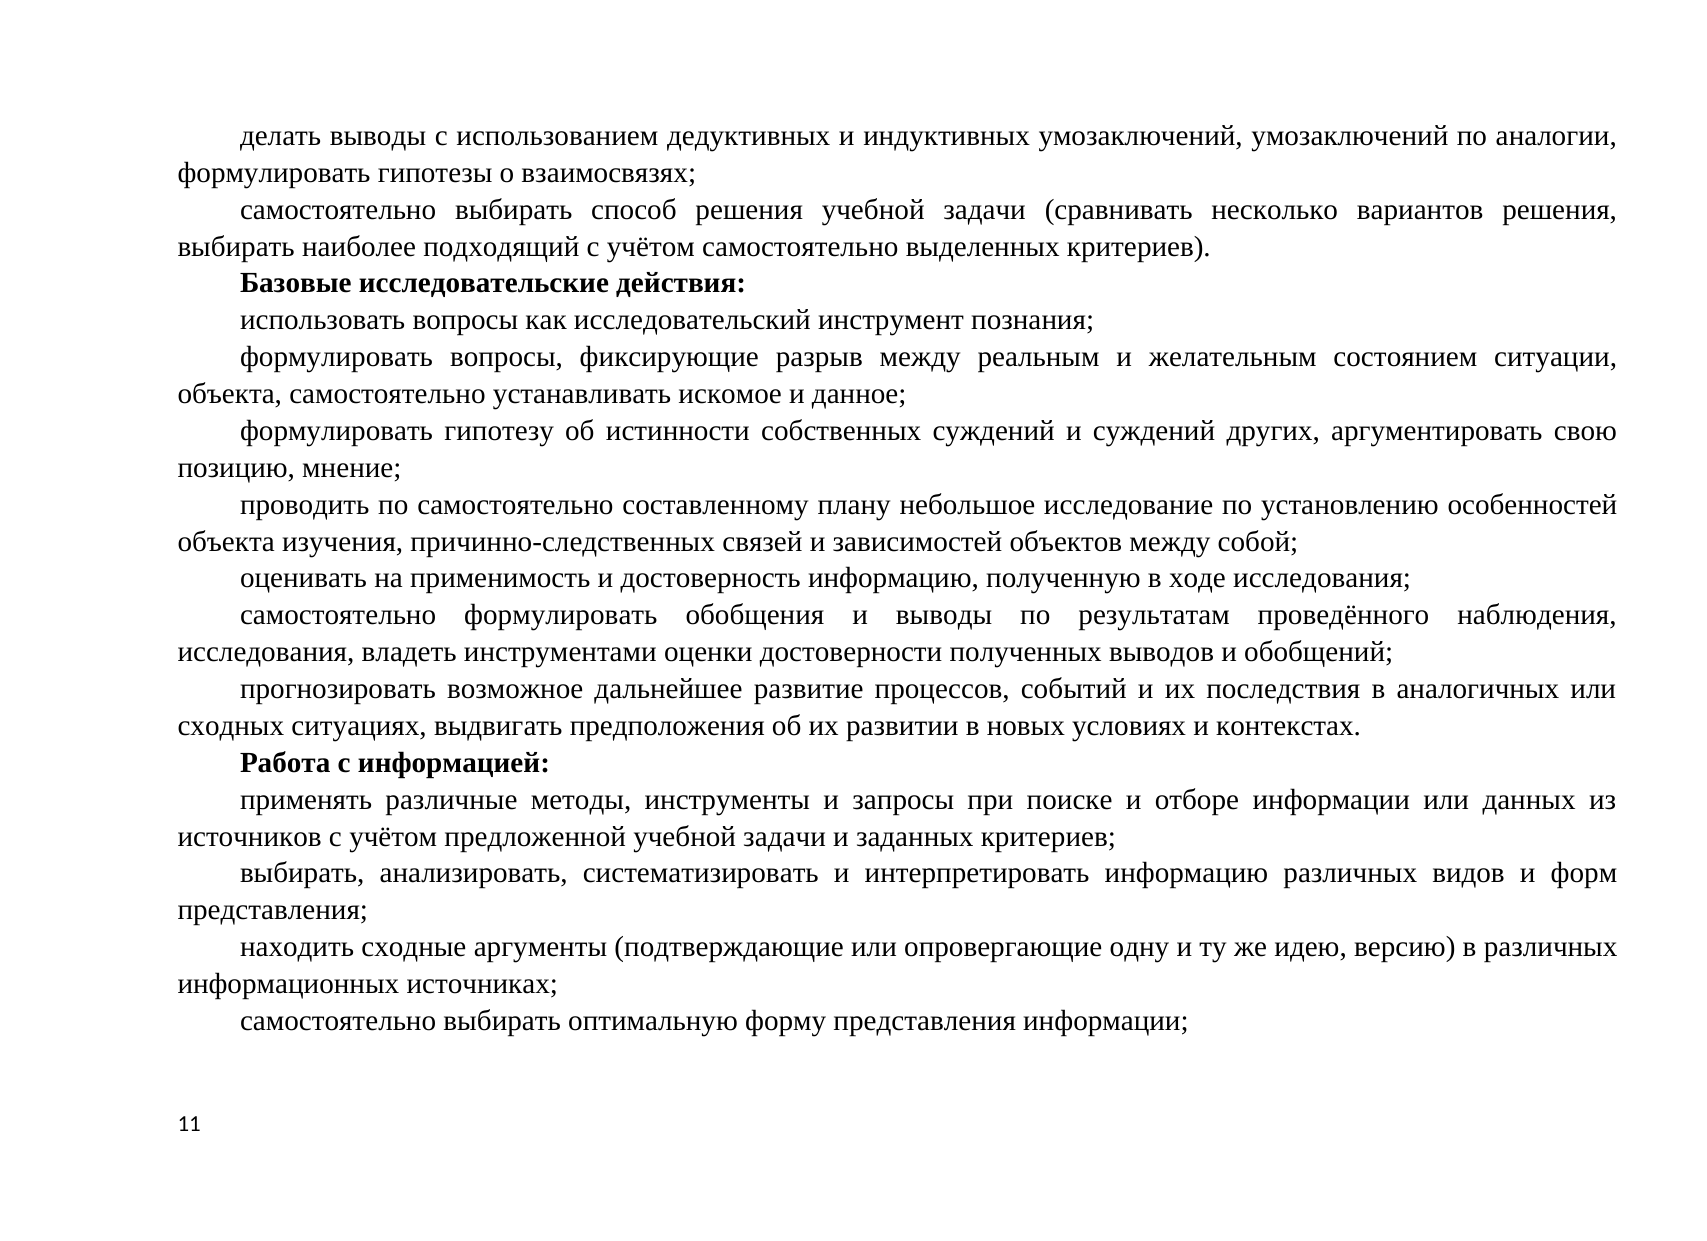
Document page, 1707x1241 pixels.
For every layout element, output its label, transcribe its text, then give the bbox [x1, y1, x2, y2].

text использовать вопросы как исследовательский инструмент познания; [177, 302, 1618, 336]
text формулировать гипотезу об истинности собственных суждений и суждений других, аргументировать свою позицию, мнение; [177, 413, 1618, 483]
text Работа с информацией: [177, 745, 1618, 778]
text Базовые исследовательские действия: [177, 266, 1618, 299]
text выбирать, анализировать, систематизировать и интерпретировать информацию различных видов и форм представления; [177, 856, 1618, 926]
text самостоятельно выбирать оптимальную форму представления информации; [177, 1003, 1618, 1037]
text оценивать на применимость и достоверность информацию, полученную в ходе исследования; [177, 561, 1618, 594]
text прогнозировать возможное дальнейшее развитие процессов, событий и их последствия в аналогичных или сходных ситуациях, выдвигать предположения об их развитии в новых условиях и контекстах. [177, 671, 1618, 742]
text формулировать вопросы, фиксирующие разрыв между реальным и желательным состоянием ситуации, объекта, самостоятельно устанавливать искомое и данное; [177, 339, 1618, 410]
text делать выводы с использованием дедуктивных и индуктивных умозаключений, умозаключений по аналогии, формулировать гипотезы о взаимосвязях; [177, 118, 1618, 188]
text проводить по самостоятельно составленному плану небольшое исследование по установлению особенностей объекта изучения, причинно-следственных связей и зависимостей объектов между собой; [177, 487, 1618, 557]
text применять различные методы, инструменты и запросы при поиске и отборе информации или данных из источников с учётом предложенной учебной задачи и заданных критериев; [177, 782, 1618, 852]
text находить сходные аргументы (подтверждающие или опровергающие одну и ту же идею, версию) в различных информационных источниках; [177, 929, 1618, 1000]
text самостоятельно формулировать обобщения и выводы по результатам проведённого наблюдения, исследования, владеть инструментами оценки достоверности полученных выводов и обобщений; [177, 597, 1618, 668]
text самостоятельно выбирать способ решения учебной задачи (сравнивать несколько вариантов решения, выбирать наи­более подходящий с учётом самостоятельно выделенных критериев). [177, 192, 1618, 262]
